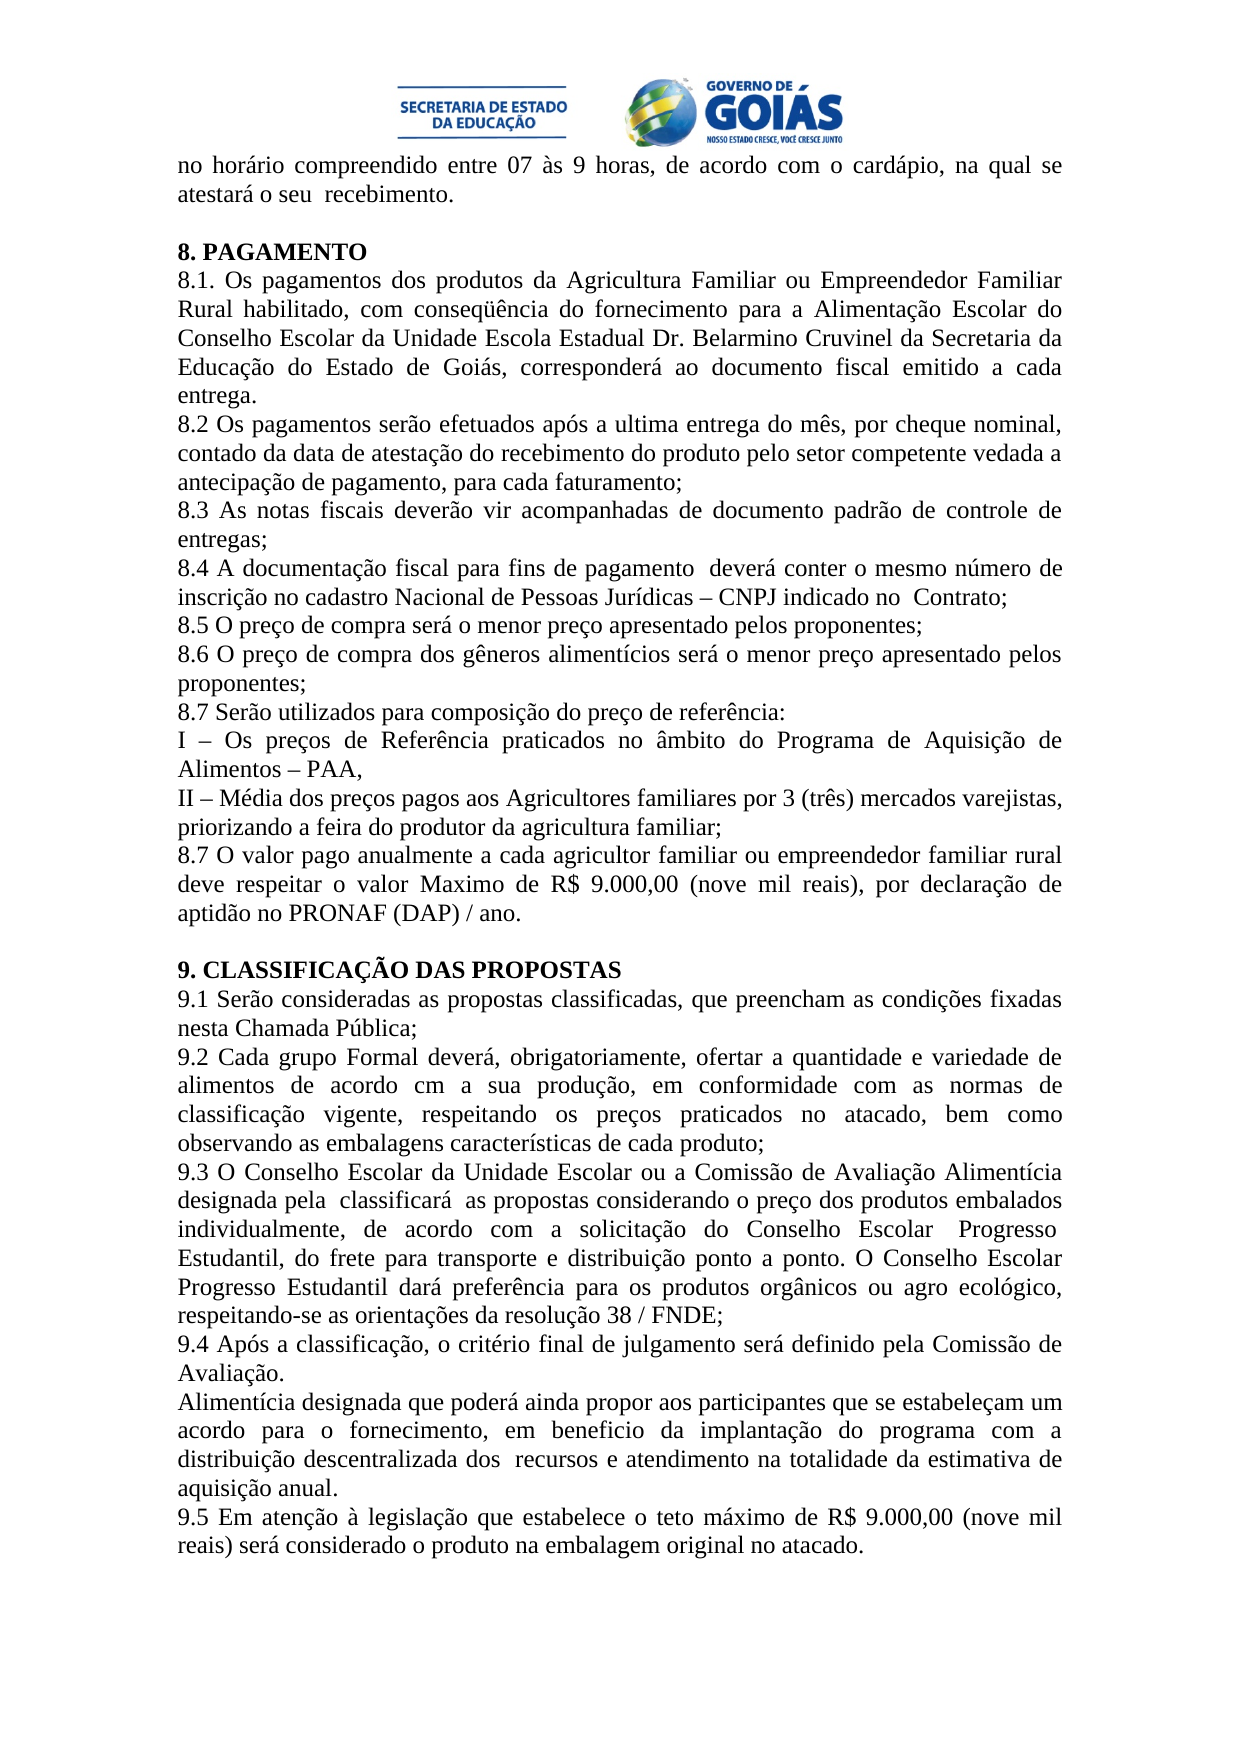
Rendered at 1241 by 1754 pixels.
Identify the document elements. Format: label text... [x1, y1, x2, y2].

text 8.7 O valor pago anualmente a cada agricultor familiar ou empreendedor familiar rural deve respeitar o valor Maximo de R$ 9.000,00 (nove mil reais), por declaração de aptidão no PRONAF (DAP) / ano. [177, 840, 1063, 927]
text 8.3 As notas fiscais deverão vir acompanhadas de documento padrão de controle de entregas; [177, 495, 1063, 553]
text II – Média dos preços pagos aos Agricultores familiares por 3 (três) mercados varejistas, priorizando a feira do produtor da agricultura familiar; [177, 783, 1063, 840]
text 8.5 O preço de compra será o menor preço apresentado pelos proponentes; [177, 610, 1063, 639]
text 8.1. Os pagamentos dos produtos da Agricultura Familiar ou Empreendedor Familiar Rural habilitado, com conseqüência do fornecimento para a Alimentação Escolar do Conselho Escolar da Unidade Escola Estadual Dr. Belarmino Cruvinel da Secretaria da Educação do Estado de Goiás, corresponderá ao documento fiscal emitido a cada entrega. [177, 265, 1063, 409]
text 9.4 Após a classificação, o critério final de julgamento será definido pela Comissão de Avaliação. [177, 1329, 1063, 1387]
text 9.3 O Conselho Escolar da Unidade Escolar ou a Comissão de Avaliação Alimentícia designada pela classificará as propostas considerando o preço dos produtos embalados individualmente, de acordo com a solicitação do Conselho Escolar Progresso Estudantil, do frete para transporte e distribuição ponto a ponto. O Conselho Escolar Progresso Estudantil dará preferência para os produtos orgânicos ou agro ecológico, respeitando-se as orientações da resolução 38 / FNDE; [177, 1157, 1063, 1329]
picture [391, 73, 849, 151]
text Alimentícia designada que poderá ainda propor aos participantes que se estabeleçam um acordo para o fornecimento, em beneficio da implantação do programa com a distribuição descentralizada dos recursos e atendimento na totalidade da estimativa de aquisição anual. [177, 1387, 1063, 1502]
text 9. CLASSIFICAÇÃO DAS PROPOSTAS [177, 955, 1063, 984]
text 8.6 O preço de compra dos gêneros alimentícios será o menor preço apresentado pelos proponentes; [177, 639, 1063, 697]
text 9.1 Serão consideradas as propostas classificadas, que preencham as condições fixadas nesta Chamada Pública; [177, 984, 1063, 1042]
text I – Os preços de Referência praticados no âmbito do Programa de Aquisição de Alimentos – PAA, [177, 725, 1063, 783]
text 8. PAGAMENTO [177, 237, 1063, 265]
text 9.2 Cada grupo Formal deverá, obrigatoriamente, ofertar a quantidade e variedade de alimentos de acordo cm a sua produção, em conformidade com as normas de classificação vigente, respeitando os preços praticados no atacado, bem como observando as embalagens características de cada produto; [177, 1042, 1063, 1157]
text 8.4 A documentação fiscal para fins de pagamento deverá conter o mesmo número de inscrição no cadastro Nacional de Pessoas Jurídicas – CNPJ indicado no Contrato; [177, 553, 1063, 610]
text 8.2 Os pagamentos serão efetuados após a ultima entrega do mês, por cheque nominal, contado da data de atestação do recebimento do produto pelo setor competente vedada a antecipação de pagamento, para cada faturamento; [177, 409, 1063, 495]
text 8.7 Serão utilizados para composição do preço de referência: [177, 697, 1063, 725]
text 9.5 Em atenção à legislação que estabelece o teto máximo de R$ 9.000,00 (nove mil reais) será considerado o produto na embalagem original no atacado. [177, 1502, 1063, 1559]
